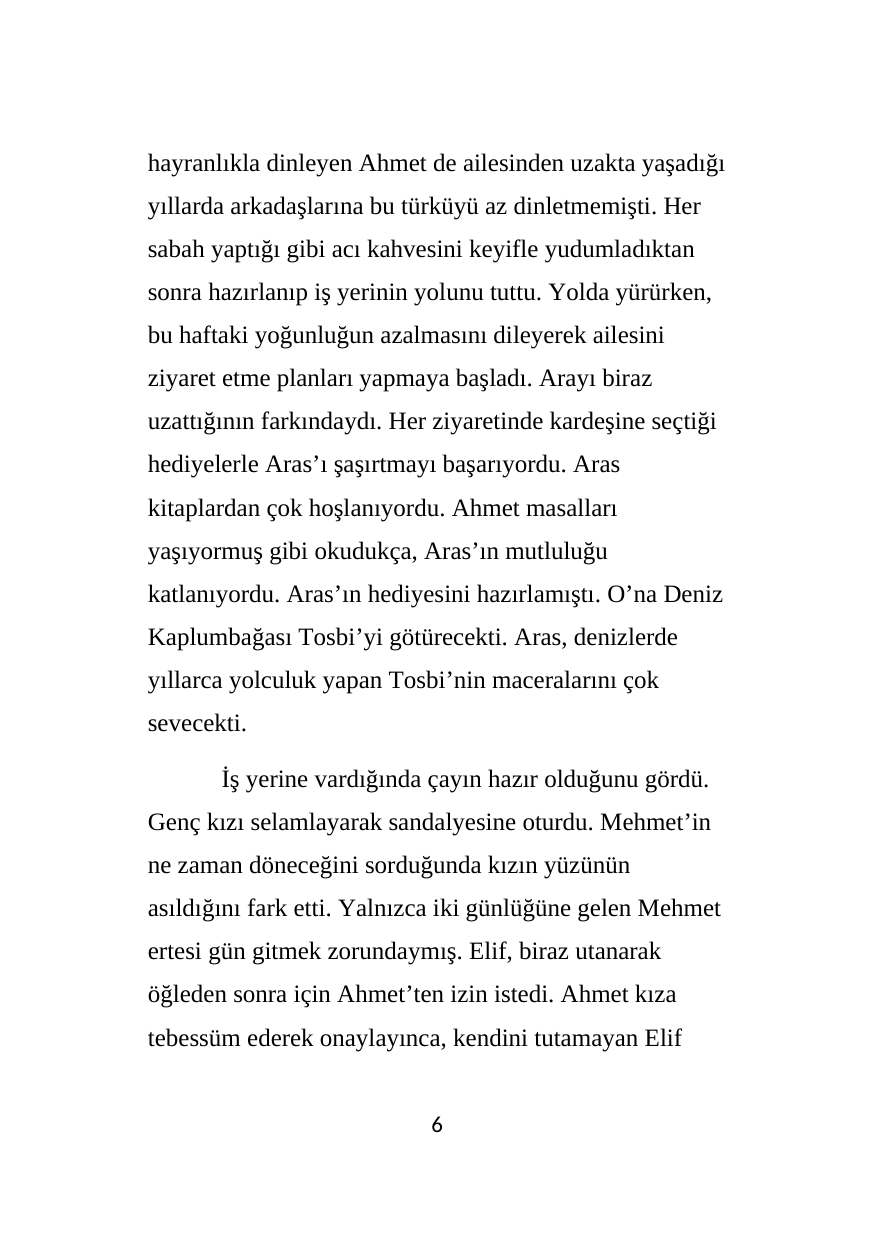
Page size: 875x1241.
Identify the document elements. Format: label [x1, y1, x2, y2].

text [148, 148, 726, 737]
text [148, 764, 726, 1051]
